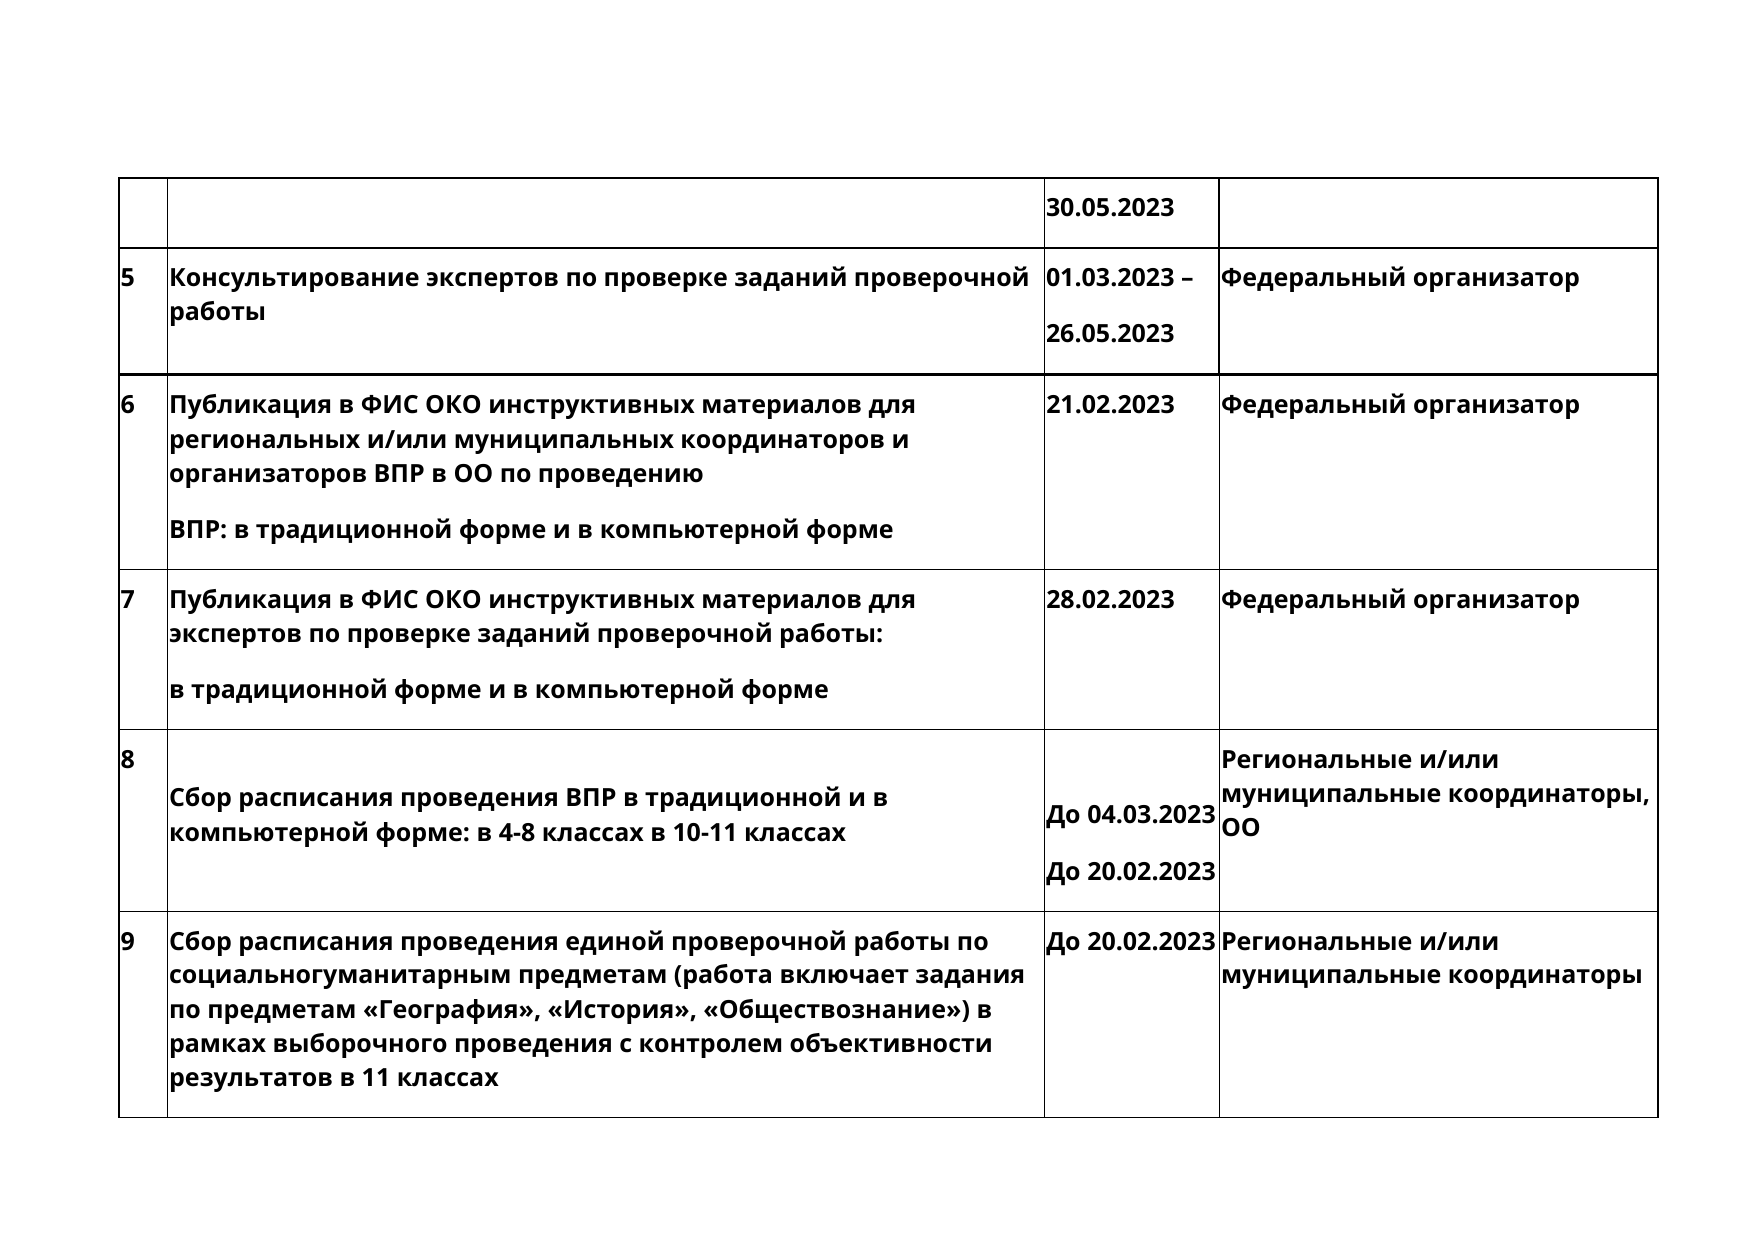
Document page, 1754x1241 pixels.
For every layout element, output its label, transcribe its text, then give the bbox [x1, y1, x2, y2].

table_cell До 20.02.2023 [1045, 912, 1219, 1117]
table_cell 01.03.2023 – 26.05.2023 [1045, 249, 1218, 373]
table_cell Сбор расписания проведения ВПР в традиционной и в компьютерной форме: в 4-8 классах в 10-11 классах [168, 730, 1044, 911]
table_header 6 [120, 376, 167, 569]
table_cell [168, 179, 1044, 247]
table_header Публикация в ФИС ОКО инструктивных материалов для региональных и/или муниципальных координаторов и организаторов ВПР в ОО по проведению ВПР: в традиционной форме и в компьютерной форме [168, 376, 1044, 569]
table_cell Федеральный организатор [1220, 249, 1657, 373]
table_cell 4 [120, 179, 167, 247]
table_cell 7 [120, 570, 167, 729]
table_header Федеральный организатор [1220, 376, 1657, 569]
table_cell До 04.03.2023 До 20.02.2023 [1045, 730, 1219, 911]
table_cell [1220, 179, 1657, 247]
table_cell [1045, 179, 1218, 247]
table_cell 28.02.2023 [1045, 570, 1219, 729]
table_cell Региональные и/или муниципальные координаторы, ОО [1220, 730, 1657, 911]
table_cell Федеральный организатор [1220, 570, 1657, 729]
table_cell 5 [120, 249, 167, 373]
table_cell 9 [120, 912, 167, 1117]
table_header 21.02.2023 [1045, 376, 1219, 569]
table_cell Публикация в ФИС ОКО инструктивных материалов для экспертов по проверке заданий проверочной работы: в традиционной форме и в компьютерной форме [168, 570, 1044, 729]
table_cell Сбор расписания проведения единой проверочной работы по социальногуманитарным предметам (работа включает задания по предметам «География», «История», «Обществознание») в рамках выборочного проведения с контролем объективности результатов в 11 классах [168, 912, 1044, 1117]
table_cell Консультирование экспертов по проверке заданий проверочной работы [168, 249, 1044, 373]
table_cell 8 [120, 730, 167, 911]
table_cell Региональные и/или муниципальные координаторы [1220, 912, 1657, 1117]
